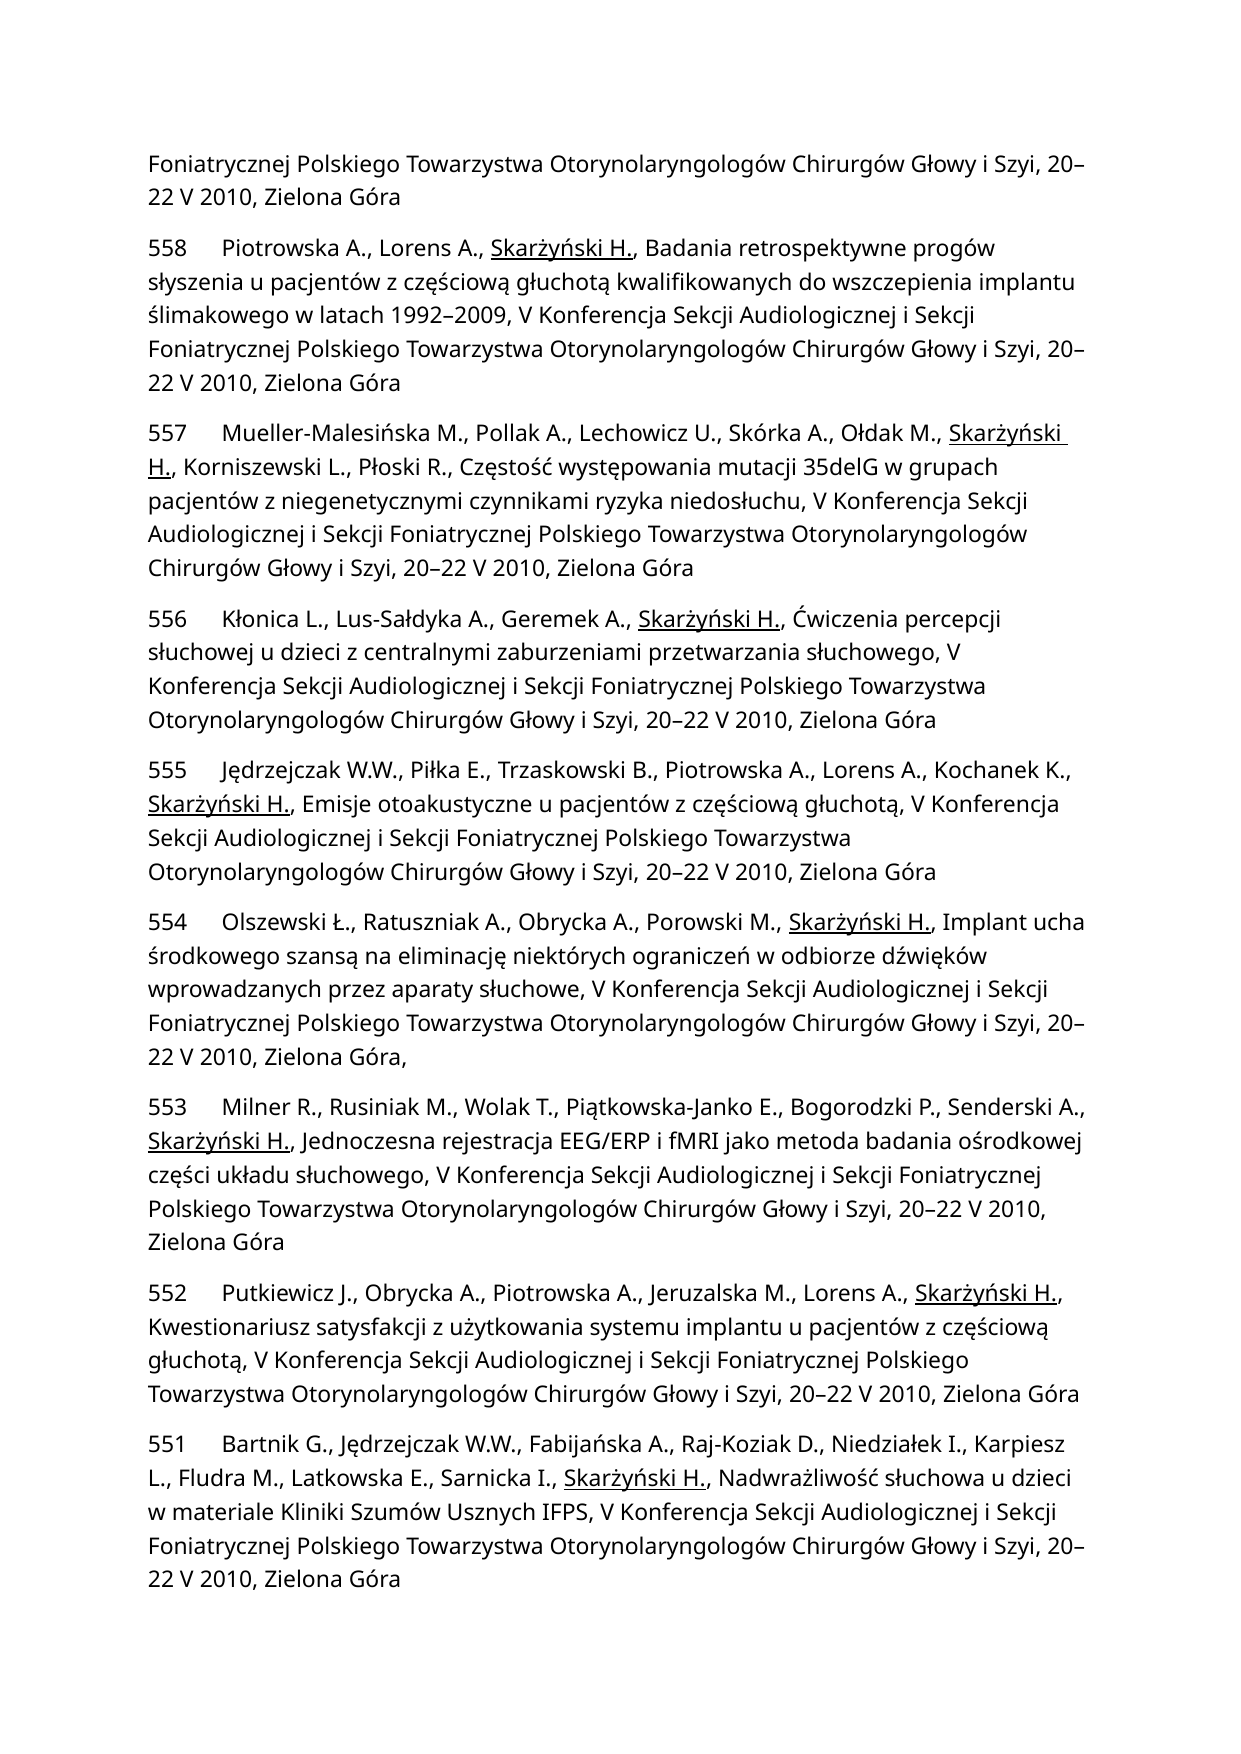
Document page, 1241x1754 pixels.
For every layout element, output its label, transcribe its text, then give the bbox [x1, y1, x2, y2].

text 557 Mueller-Malesińska M., Pollak A., Lechowicz U., Skórka A., Ołdak M., Skarżyński H., Korniszewski L., Płoski R., Częstość występowania mutacji 35delG w grupach pacjentów z niegenetycznymi czynnikami ryzyka niedosłuchu, V Konferencja Sekcji Audiologicznej i Sekcji Foniatrycznej Polskiego Towarzystwa Otorynolaryngologów Chirurgów Głowy i Szyi, 20–22 V 2010, Zielona Góra [148, 417, 1093, 583]
text 555 Jędrzejczak W.W., Piłka E., Trzaskowski B., Piotrowska A., Lorens A., Kochanek K., Skarżyński H., Emisje otoakustyczne u pacjentów z częściową głuchotą, V Konferencja Sekcji Audiologicznej i Sekcji Foniatrycznej Polskiego Towarzystwa Otorynolaryngologów Chirurgów Głowy i Szyi, 20–22 V 2010, Zielona Góra [148, 754, 1093, 887]
text 552 Putkiewicz J., Obrycka A., Piotrowska A., Jeruzalska M., Lorens A., Skarżyński H., Kwestionariusz satysfakcji z użytkowania systemu implantu u pacjentów z częściową głuchotą, V Konferencja Sekcji Audiologicznej i Sekcji Foniatrycznej Polskiego Towarzystwa Otorynolaryngologów Chirurgów Głowy i Szyi, 20–22 V 2010, Zielona Góra [148, 1277, 1093, 1409]
text 558 Piotrowska A., Lorens A., Skarżyński H., Badania retrospektywne progów słyszenia u pacjentów z częściową głuchotą kwalifikowanych do wszczepienia implantu ślimakowego w latach 1992–2009, V Konferencja Sekcji Audiologicznej i Sekcji Foniatrycznej Polskiego Towarzystwa Otorynolaryngologów Chirurgów Głowy i Szyi, 20–22 V 2010, Zielona Góra [148, 232, 1093, 398]
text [148, 148, 1093, 213]
text 553 Milner R., Rusiniak M., Wolak T., Piątkowska-Janko E., Bogorodzki P., Senderski A., Skarżyński H., Jednoczesna rejestracja EEG/ERP i fMRI jako metoda badania ośrodkowej części układu słuchowego, V Konferencja Sekcji Audiologicznej i Sekcji Foniatrycznej Polskiego Towarzystwa Otorynolaryngologów Chirurgów Głowy i Szyi, 20–22 V 2010, Zielona Góra [148, 1091, 1093, 1258]
text 551 Bartnik G., Jędrzejczak W.W., Fabijańska A., Raj-Koziak D., Niedziałek I., Karpiesz L., Fludra M., Latkowska E., Sarnicka I., Skarżyński H., Nadwrażliwość słuchowa u dzieci w materiale Kliniki Szumów Usznych IFPS, V Konferencja Sekcji Audiologicznej i Sekcji Foniatrycznej Polskiego Towarzystwa Otorynolaryngologów Chirurgów Głowy i Szyi, 20–22 V 2010, Zielona Góra [148, 1428, 1093, 1595]
text 556 Kłonica L., Lus-Sałdyka A., Geremek A., Skarżyński H., Ćwiczenia percepcji słuchowej u dzieci z centralnymi zaburzeniami przetwarzania słuchowego, V Konferencja Sekcji Audiologicznej i Sekcji Foniatrycznej Polskiego Towarzystwa Otorynolaryngologów Chirurgów Głowy i Szyi, 20–22 V 2010, Zielona Góra [148, 603, 1093, 735]
text 554 Olszewski Ł., Ratuszniak A., Obrycka A., Porowski M., Skarżyński H., Implant ucha środkowego szansą na eliminację niektórych ograniczeń w odbiorze dźwięków wprowadzanych przez aparaty słuchowe, V Konferencja Sekcji Audiologicznej i Sekcji Foniatrycznej Polskiego Towarzystwa Otorynolaryngologów Chirurgów Głowy i Szyi, 20–22 V 2010, Zielona Góra, [148, 906, 1093, 1072]
